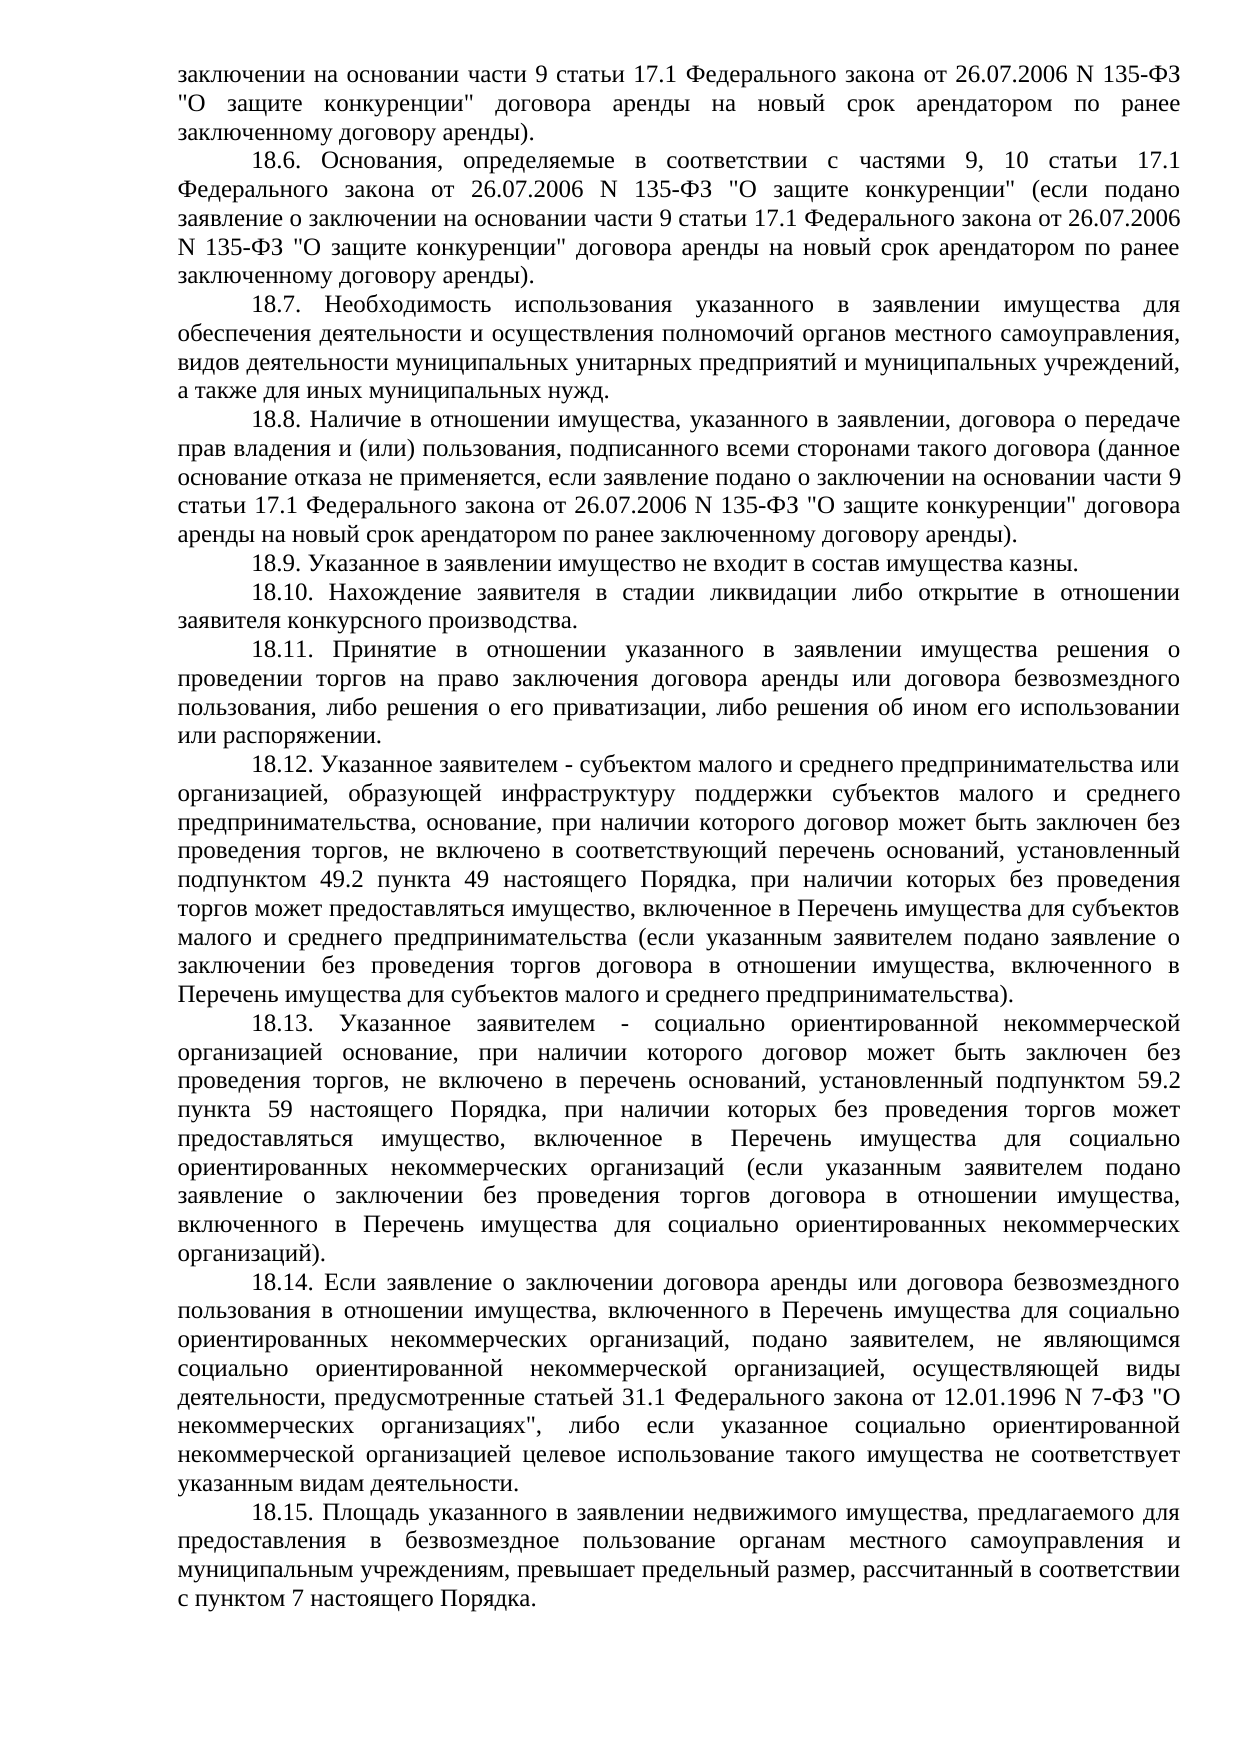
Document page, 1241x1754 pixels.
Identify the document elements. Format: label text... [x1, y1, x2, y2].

text 18.8. Наличие в отношении имущества, указанного в заявлении, договора о передаче прав владения и (или) пользования, подписанного всеми сторонами такого договора (данное основание отказа не применяется, если заявление подано о заключении на основании части 9 статьи 17.1 Федерального закона от 26.07.2006 N 135-ФЗ "О защите конкуренции" договора аренды на новый срок арендатором по ранее заключенному договору аренды). [177, 404, 1181, 548]
text 18.10. Нахождение заявителя в стадии ликвидации либо открытие в отношении заявителя конкурсного производства. [177, 577, 1181, 634]
text 18.6. Основания, определяемые в соответствии с частями 9, 10 статьи 17.1 Федерального закона от 26.07.2006 N 135-ФЗ "О защите конкуренции" (если подано заявление о заключении на основании части 9 статьи 17.1 Федерального закона от 26.07.2006 N 135-ФЗ "О защите конкуренции" договора аренды на новый срок арендатором по ранее заключенному договору аренды). [177, 145, 1181, 289]
text 18.13. Указанное заявителем - социально ориентированной некоммерческой организацией основание, при наличии которого договор может быть заключен без проведения торгов, не включено в перечень оснований, установленный подпунктом 59.2 пункта 59 настоящего Порядка, при наличии которых без проведения торгов может предоставляться имущество, включенное в Перечень имущества для социально ориентированных некоммерческих организаций (если указанным заявителем подано заявление о заключении без проведения торгов договора в отношении имущества, включенного в Перечень имущества для социально ориентированных некоммерческих организаций). [177, 1008, 1181, 1267]
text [177, 59, 1181, 145]
text 18.12. Указанное заявителем - субъектом малого и среднего предпринимательства или организацией, образующей инфраструктуру поддержки субъектов малого и среднего предпринимательства, основание, при наличии которого договор может быть заключен без проведения торгов, не включено в соответствующий перечень оснований, установленный подпунктом 49.2 пункта 49 настоящего Порядка, при наличии которых без проведения торгов может предоставляться имущество, включенное в Перечень имущества для субъектов малого и среднего предпринимательства (если указанным заявителем подано заявление о заключении без проведения торгов договора в отношении имущества, включенного в Перечень имущества для субъектов малого и среднего предпринимательства). [177, 749, 1181, 1008]
text 18.14. Если заявление о заключении договора аренды или договора безвозмездного пользования в отношении имущества, включенного в Перечень имущества для социально ориентированных некоммерческих организаций, подано заявителем, не являющимся социально ориентированной некоммерческой организацией, осуществляющей виды деятельности, предусмотренные статьей 31.1 Федерального закона от 12.01.1996 N 7-ФЗ "О некоммерческих организациях", либо если указанное социально ориентированной некоммерческой организацией целевое использование такого имущества не соответствует указанным видам деятельности. [177, 1267, 1181, 1497]
text 18.7. Необходимость использования указанного в заявлении имущества для обеспечения деятельности и осуществления полномочий органов местного самоуправления, видов деятельности муниципальных унитарных предприятий и муниципальных учреждений, а также для иных муниципальных нужд. [177, 289, 1181, 404]
text 18.11. Принятие в отношении указанного в заявлении имущества решения о проведении торгов на право заключения договора аренды или договора безвозмездного пользования, либо решения о его приватизации, либо решения об ином его использовании или распоряжении. [177, 634, 1181, 749]
text 18.15. Площадь указанного в заявлении недвижимого имущества, предлагаемого для предоставления в безвозмездное пользование органам местного самоуправления и муниципальным учреждениям, превышает предельный размер, рассчитанный в соответствии с пунктом 7 настоящего Порядка. [177, 1497, 1181, 1612]
text 18.9. Указанное в заявлении имущество не входит в состав имущества казны. [177, 548, 1181, 577]
